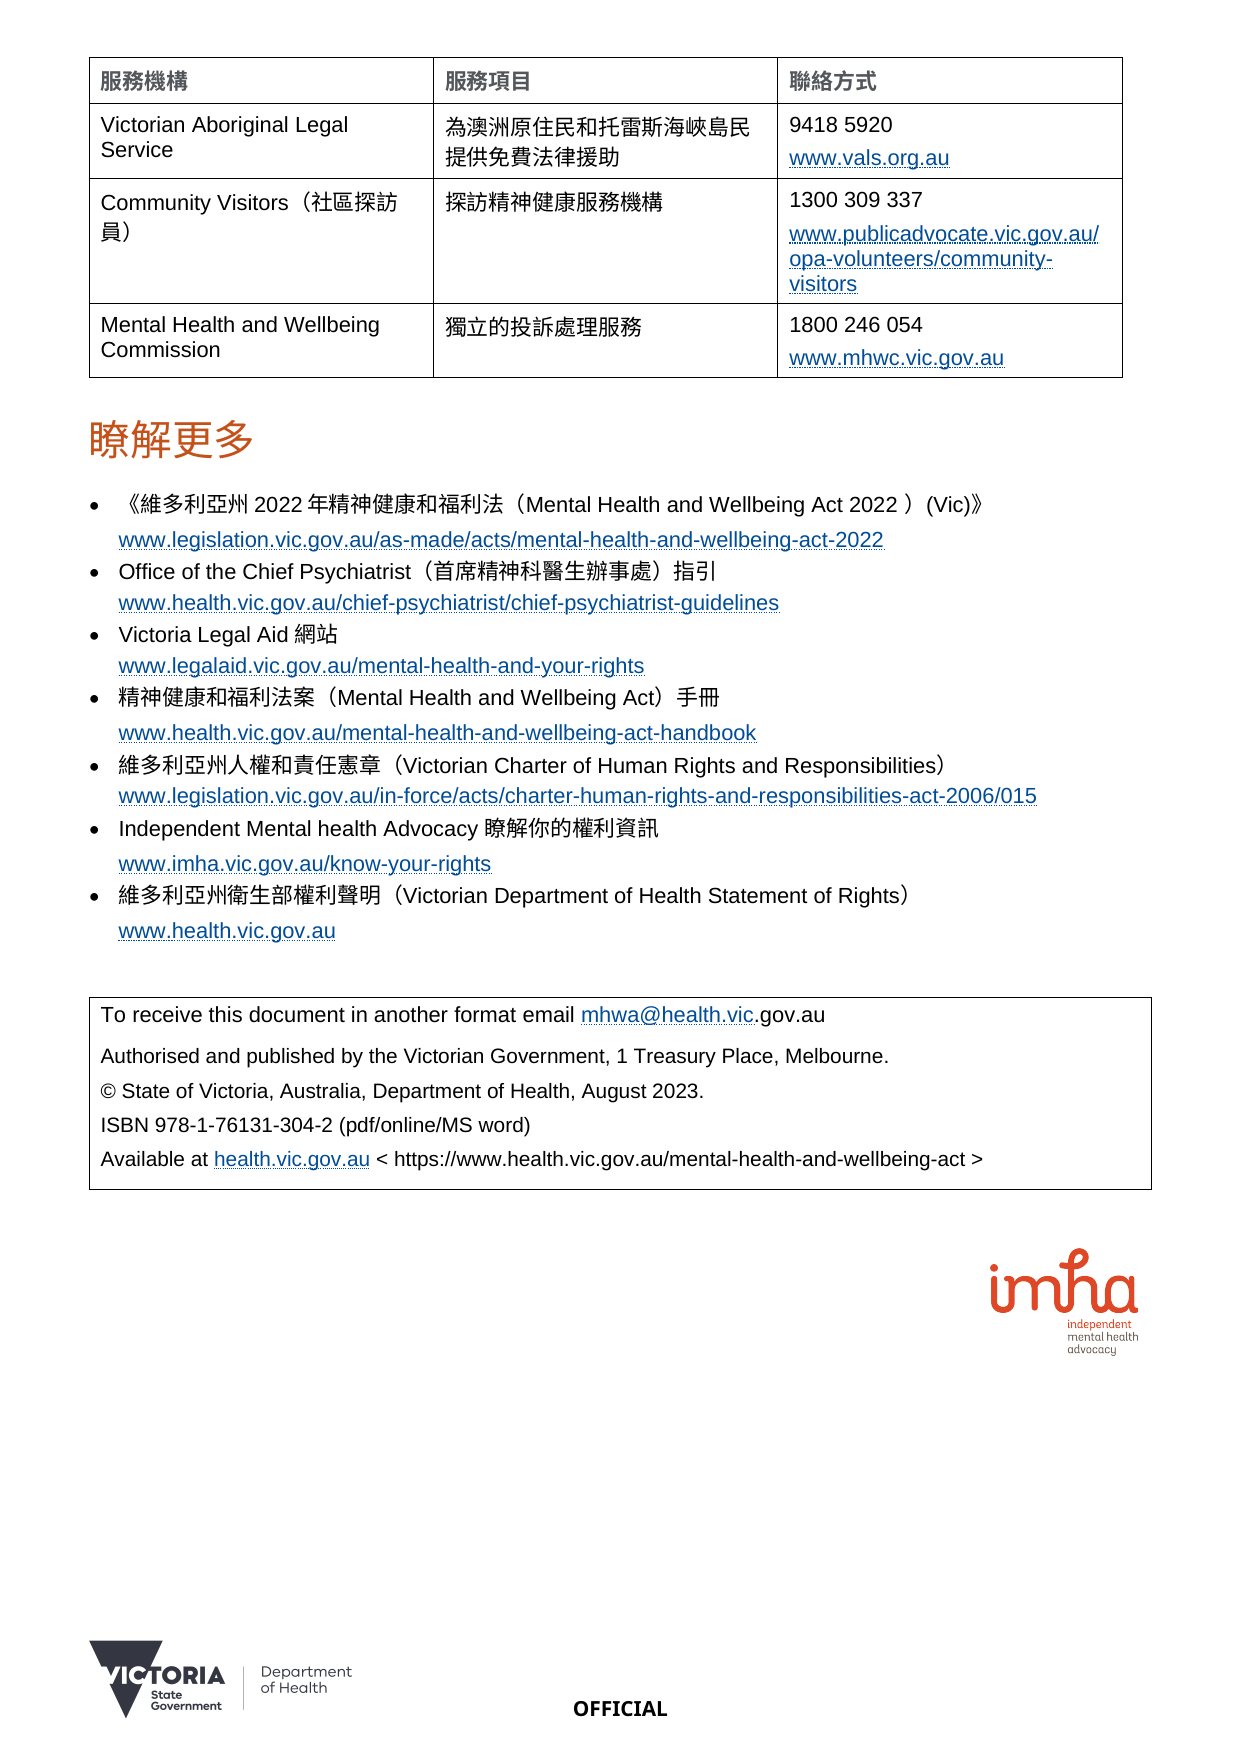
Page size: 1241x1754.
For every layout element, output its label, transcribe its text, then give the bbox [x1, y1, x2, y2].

text 維多利亞州衛生部權利聲明（Victorian Department of Health Statement of Rights） [89, 880, 1152, 910]
text Independent Mental health Advocacy 瞭解你的權利資訊 [89, 813, 1152, 842]
subtitle 瞭解更多 [89, 411, 1152, 468]
text www.health.vic.gov.au [89, 914, 1152, 943]
table_cell Community Visitors（社區探訪員） [90, 179, 433, 302]
table_cell Victorian Aboriginal Legal Service [90, 104, 433, 178]
list www.legislation.vic.gov.au/as-made/acts/mental-health-and-wellbeing-act-2022 [89, 523, 1152, 552]
picture [0, 1595, 1241, 1754]
text 《維多利亞州2022年精神健康和福利法（Mental Health and Wellbeing Act 2022 ）(Vic)》 [89, 489, 1152, 518]
table_cell 1800 246 054 www.mhwc.vic.gov.au [778, 304, 1122, 377]
list www.health.vic.gov.au/mental-health-and-wellbeing-act-handbook [89, 716, 1152, 745]
table_cell 獨立的投訴處理服務 [434, 304, 777, 377]
text Office of the Chief Psychiatrist（首席精神科醫生辦事處）指引 www.health.vic.gov.au/chief-psychiatrist/chief-psychiatrist-guidelines [89, 556, 1152, 615]
table_header To receive this document in another format email mhwa@health.vic.gov.au Authorised and published by the Victorian Government, 1 Treasury Place, Melbourne. © State of Victoria, Australia, Department of Health, August 2023. ISBN 978-1-76131-304-2 (pdf/online/MS word) Available at health.vic.gov.au < https://www.health.vic.gov.au/mental-health-and-wellbeing-act > [90, 998, 1151, 1189]
picture [990, 1248, 1139, 1356]
table_header 聯絡方式 [778, 58, 1122, 102]
text 精神健康和福利法案（Mental Health and Wellbeing Act）手冊 [89, 682, 1152, 712]
table_cell Mental Health and Wellbeing Commission [90, 304, 433, 377]
list www.imha.vic.gov.au/know-your-rights [118, 847, 1152, 876]
table_cell 1300 309 337 www.publicadvocate.vic.gov.au/opa-volunteers/community-visitors [778, 179, 1122, 302]
text Victoria Legal Aid 網站 www.legalaid.vic.gov.au/mental-health-and-your-rights [89, 619, 1152, 678]
table_header 服務機構 [90, 58, 433, 102]
table_header 服務項目 [434, 58, 777, 102]
table_cell 為澳洲原住民和托雷斯海峽島民提供免費法律援助 [434, 104, 777, 178]
table_cell 9418 5920 www.vals.org.au [778, 104, 1122, 178]
table_cell 探訪精神健康服務機構 [434, 179, 777, 302]
text 維多利亞州人權和責任憲章（Victorian Charter of Human Rights and Responsibilities） www.legislation.vic.gov.au/in-force/acts/charter-human-rights-and-responsibilities-act-2006/015 [89, 749, 1152, 808]
